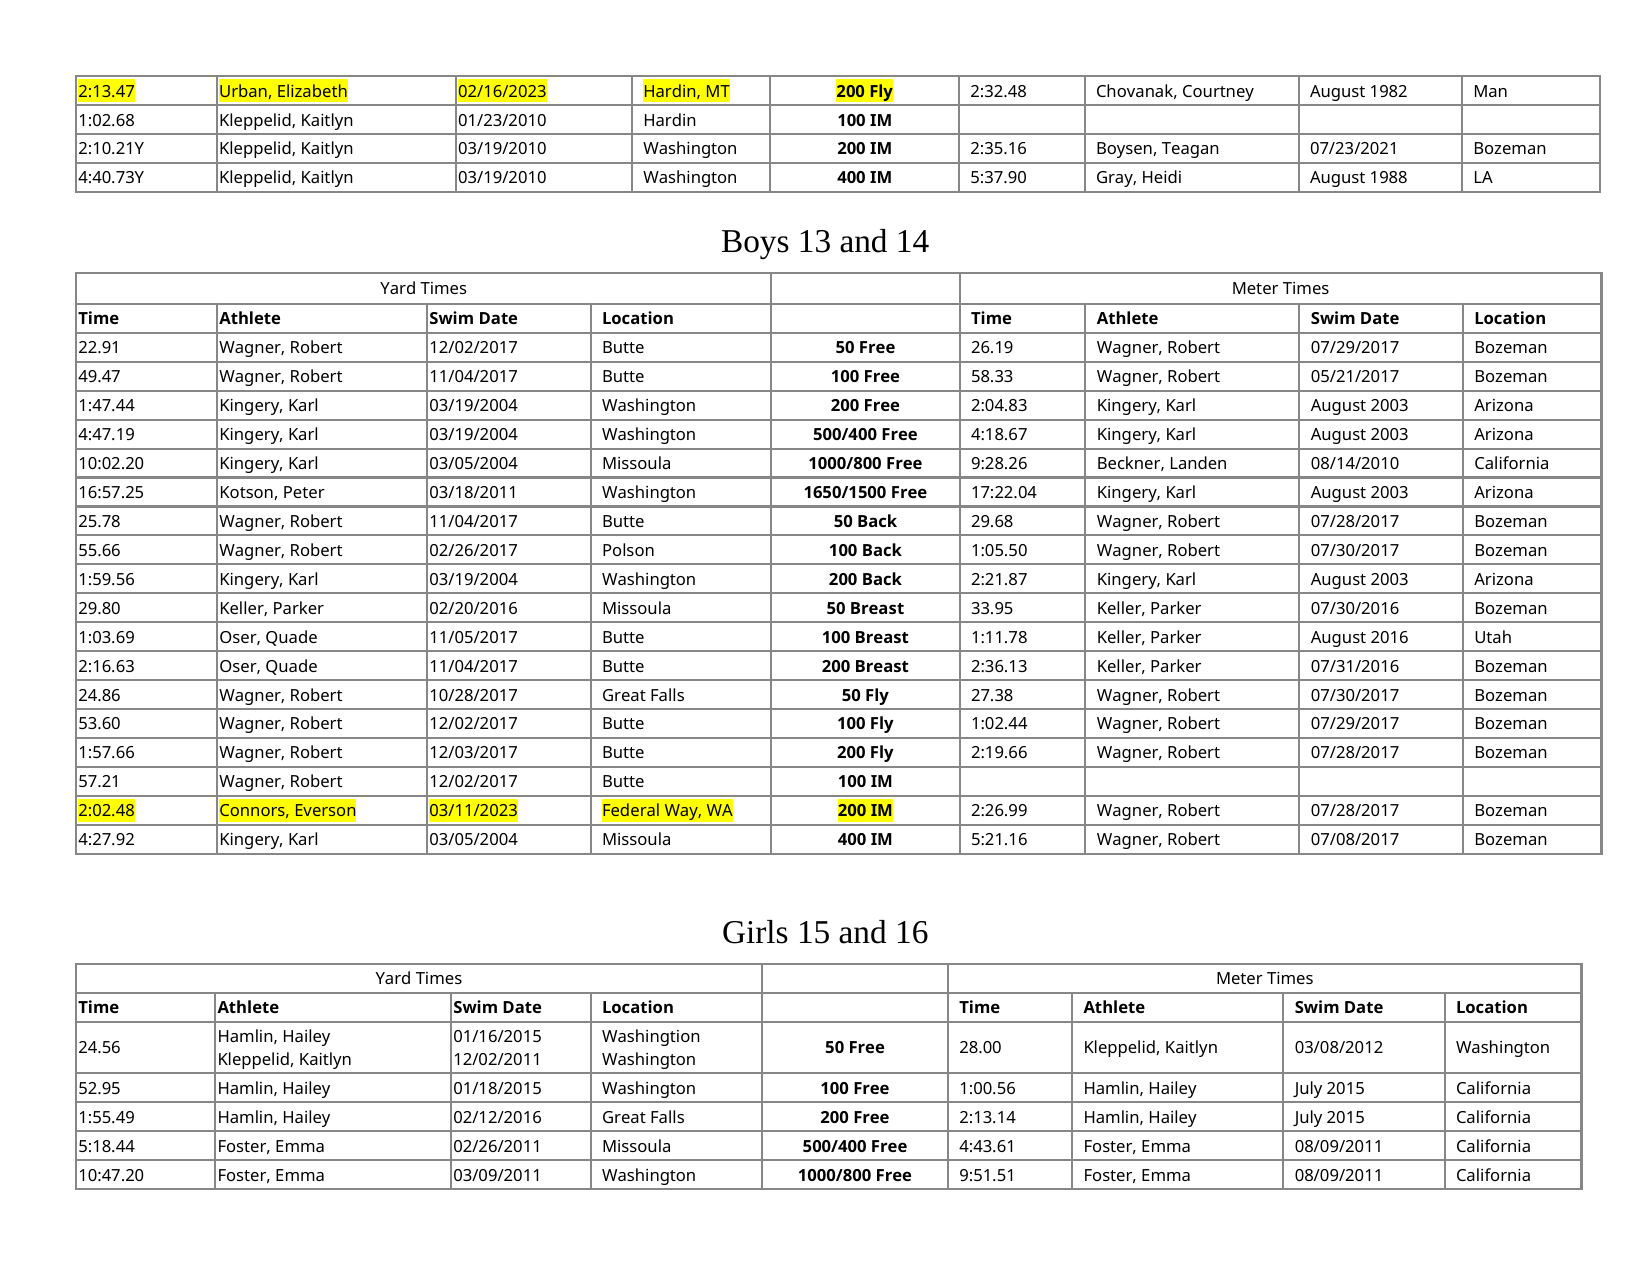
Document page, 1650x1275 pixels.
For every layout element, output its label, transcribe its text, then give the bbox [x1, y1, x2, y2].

table_cell August 1988 [1300, 164, 1461, 191]
table_header Meter Times [961, 274, 1600, 303]
table_cell Time [949, 994, 1071, 1021]
table_cell Bozeman [1464, 508, 1600, 534]
table_cell Arizona [1464, 565, 1600, 592]
table_cell 03/05/2004 [428, 450, 590, 476]
table_cell Urban, Elizabeth [218, 77, 455, 104]
table_cell Kleppelid, Kaitlyn [218, 135, 455, 162]
table_cell Location [592, 994, 761, 1021]
table_cell 10:47.20 [77, 1161, 214, 1188]
table_cell Swim Date [452, 994, 590, 1021]
table_cell Connors, Everson [218, 797, 426, 824]
table_cell Bozeman [1464, 594, 1600, 621]
table_cell 03/19/2004 [428, 392, 590, 418]
table_cell Wagner, Robert [218, 508, 426, 534]
table_cell [1300, 106, 1461, 133]
table_cell 1:02.68 [77, 106, 216, 133]
table_cell Washington [592, 421, 770, 447]
table_cell 5:21.16 [961, 826, 1084, 853]
table_cell 24.86 [77, 681, 216, 708]
table_cell Chovanak, Courtney [1086, 77, 1298, 104]
table_cell Bozeman [1464, 536, 1600, 563]
table_cell 02/26/2017 [428, 536, 590, 563]
table_cell Great Falls [592, 681, 770, 708]
table_cell 08/14/2010 [1300, 450, 1462, 476]
table_cell 29.80 [77, 594, 216, 621]
table_cell 1:55.49 [77, 1103, 214, 1130]
table_cell 50 Free [763, 1023, 947, 1072]
table_cell Washingtion Washington [592, 1023, 761, 1072]
table_cell 01/23/2010 [457, 106, 631, 133]
table_cell 2:21.87 [961, 565, 1084, 592]
table_cell Washington [592, 1161, 761, 1188]
table_cell August 2003 [1300, 392, 1462, 418]
table_cell 07/29/2017 [1300, 710, 1462, 737]
table_cell 50 Back [772, 508, 959, 534]
table_cell Oser, Quade [218, 652, 426, 679]
table_cell Wagner, Robert [218, 363, 426, 389]
table_cell 200 IM [772, 797, 959, 824]
table_cell Location [1464, 305, 1600, 332]
table_cell 49.47 [77, 363, 216, 389]
table_cell 07/28/2017 [1300, 508, 1462, 534]
table_cell 100 Fly [772, 710, 959, 737]
table_cell 12/02/2017 [428, 334, 590, 361]
table_cell 16:57.25 [77, 479, 216, 505]
table_cell Swim Date [1284, 994, 1444, 1021]
table_cell 22.91 [77, 334, 216, 361]
table_cell 33.95 [961, 594, 1084, 621]
table_cell Wagner, Robert [1086, 826, 1298, 853]
table_cell 5:18.44 [77, 1132, 214, 1159]
table_cell 500/400 Free [763, 1132, 947, 1159]
table_cell 07/30/2017 [1300, 681, 1462, 708]
table_cell Kleppelid, Kaitlyn [1073, 1023, 1282, 1072]
table_cell Bozeman [1464, 826, 1600, 853]
table_cell Missoula [592, 450, 770, 476]
table_cell Kingery, Karl [1086, 479, 1298, 505]
table_cell Bozeman [1464, 363, 1600, 389]
table_cell Butte [592, 334, 770, 361]
table_cell 400 IM [772, 826, 959, 853]
table_cell Foster, Emma [216, 1132, 450, 1159]
table_cell [960, 106, 1084, 133]
table_cell [1463, 106, 1599, 133]
table_cell 1650/1500 Free [772, 479, 959, 505]
table_cell 52.95 [77, 1074, 214, 1101]
table_cell 17:22.04 [961, 479, 1084, 505]
table_cell 28.00 [949, 1023, 1071, 1072]
table_cell 500/400 Free [772, 421, 959, 447]
table_cell Arizona [1464, 479, 1600, 505]
table_cell [1464, 768, 1600, 795]
table_cell 57.21 [77, 768, 216, 795]
table_cell 5:37.90 [960, 164, 1084, 191]
table_cell 05/21/2017 [1300, 363, 1462, 389]
table_cell 01/16/2015 12/02/2011 [452, 1023, 590, 1072]
table_cell 08/09/2011 [1284, 1132, 1444, 1159]
table_cell 03/11/2023 [428, 797, 590, 824]
table_cell Wagner, Robert [1086, 334, 1298, 361]
table_cell Wagner, Robert [218, 536, 426, 563]
table_cell 9:51.51 [949, 1161, 1071, 1188]
table_cell Hamlin, Hailey [1073, 1074, 1282, 1101]
table_cell Swim Date [1300, 305, 1462, 332]
table_cell 200 Fly [771, 77, 958, 104]
table_cell Washington [592, 565, 770, 592]
table_cell 1:02.44 [961, 710, 1084, 737]
table_cell 2:35.16 [960, 135, 1084, 162]
table_cell 11/04/2017 [428, 363, 590, 389]
table_cell 11/05/2017 [428, 623, 590, 650]
table_cell 100 Back [772, 536, 959, 563]
table_cell 10/28/2017 [428, 681, 590, 708]
table_cell Athlete [218, 305, 426, 332]
table_cell [1300, 768, 1462, 795]
table_cell Missoula [592, 1132, 761, 1159]
table_cell 07/31/2016 [1300, 652, 1462, 679]
table_cell August 2003 [1300, 421, 1462, 447]
table_cell Kingery, Karl [218, 392, 426, 418]
table_cell Utah [1464, 623, 1600, 650]
table_cell Hamlin, Hailey [1073, 1103, 1282, 1130]
table_cell [763, 994, 947, 1021]
table_cell 25.78 [77, 508, 216, 534]
table_cell Butte [592, 508, 770, 534]
table_cell 1:00.56 [949, 1074, 1071, 1101]
table_cell 03/08/2012 [1284, 1023, 1444, 1072]
table_cell Hardin, MT [633, 77, 769, 104]
table_cell 1:11.78 [961, 623, 1084, 650]
table_cell 07/29/2017 [1300, 334, 1462, 361]
table_cell 1:05.50 [961, 536, 1084, 563]
table_cell Wagner, Robert [1086, 508, 1298, 534]
table_cell Missoula [592, 594, 770, 621]
table_cell Great Falls [592, 1103, 761, 1130]
table_header [763, 965, 947, 992]
table_cell 4:18.67 [961, 421, 1084, 447]
table_cell Bozeman [1464, 739, 1600, 766]
table_cell 1:57.66 [77, 739, 216, 766]
table_cell Kleppelid, Kaitlyn [218, 106, 455, 133]
table_header Yard Times [77, 274, 770, 303]
table_cell 03/19/2010 [457, 164, 631, 191]
table_cell Wagner, Robert [1086, 797, 1298, 824]
table_cell Washington [592, 479, 770, 505]
table_cell 07/30/2017 [1300, 536, 1462, 563]
table_cell Athlete [1086, 305, 1298, 332]
table_cell 1000/800 Free [772, 450, 959, 476]
table_cell 2:16.63 [77, 652, 216, 679]
table_cell Keller, Parker [218, 594, 426, 621]
table_cell 200 Breast [772, 652, 959, 679]
table_cell 1:47.44 [77, 392, 216, 418]
table_cell 2:19.66 [961, 739, 1084, 766]
table_cell 4:27.92 [77, 826, 216, 853]
table_cell Kingery, Karl [1086, 392, 1298, 418]
table_cell Federal Way, WA [592, 797, 770, 824]
table_cell Hardin [633, 106, 769, 133]
table_header [772, 274, 959, 303]
table_cell Washington [633, 135, 769, 162]
table_cell Butte [592, 363, 770, 389]
table_cell Bozeman [1463, 135, 1599, 162]
table_cell 07/28/2017 [1300, 739, 1462, 766]
table_cell Boysen, Teagan [1086, 135, 1298, 162]
table_cell Beckner, Landen [1086, 450, 1298, 476]
table_cell 4:47.19 [77, 421, 216, 447]
table_cell Arizona [1464, 421, 1600, 447]
table_cell [1086, 106, 1298, 133]
table_cell Kingery, Karl [218, 450, 426, 476]
table_cell 24.56 [77, 1023, 214, 1072]
table_cell Butte [592, 623, 770, 650]
table_cell 07/30/2016 [1300, 594, 1462, 621]
table_cell Hamlin, Hailey [216, 1103, 450, 1130]
table_cell Athlete [1073, 994, 1282, 1021]
table_cell 50 Free [772, 334, 959, 361]
table_cell Man [1463, 77, 1599, 104]
table_cell Kingery, Karl [218, 421, 426, 447]
table_cell 2:36.13 [961, 652, 1084, 679]
table_cell 2:10.21Y [77, 135, 216, 162]
table_cell July 2015 [1284, 1103, 1444, 1130]
table_cell 2:13.14 [949, 1103, 1071, 1130]
table_cell 12/03/2017 [428, 739, 590, 766]
table_cell July 2015 [1284, 1074, 1444, 1101]
table_cell 2:26.99 [961, 797, 1084, 824]
table_cell Wagner, Robert [218, 768, 426, 795]
table_cell Butte [592, 710, 770, 737]
table_cell August 2003 [1300, 479, 1462, 505]
table_cell Kingery, Karl [1086, 421, 1298, 447]
table_cell August 2016 [1300, 623, 1462, 650]
table_cell Washington [592, 1074, 761, 1101]
table_cell Kingery, Karl [218, 565, 426, 592]
table_cell 07/08/2017 [1300, 826, 1462, 853]
text Boys 13 and 14 [75, 222, 1575, 260]
table_cell Missoula [592, 826, 770, 853]
table_cell Wagner, Robert [1086, 710, 1298, 737]
table_cell 50 Breast [772, 594, 959, 621]
table_cell [772, 305, 959, 332]
table_cell California [1446, 1103, 1580, 1130]
table_cell 100 Free [772, 363, 959, 389]
table_cell 11/04/2017 [428, 652, 590, 679]
table_cell Bozeman [1464, 681, 1600, 708]
table_cell 55.66 [77, 536, 216, 563]
table_cell 12/02/2017 [428, 768, 590, 795]
table_cell Swim Date [428, 305, 590, 332]
table_cell 02/12/2016 [452, 1103, 590, 1130]
table_cell 200 Free [772, 392, 959, 418]
table_cell Washington [633, 164, 769, 191]
table_cell Oser, Quade [218, 623, 426, 650]
table_cell 07/28/2017 [1300, 797, 1462, 824]
table_header Yard Times [77, 965, 761, 992]
table_cell Bozeman [1464, 652, 1600, 679]
table_cell 2:13.47 [77, 77, 216, 104]
table_cell Location [592, 305, 770, 332]
table_cell 10:02.20 [77, 450, 216, 476]
table_cell 4:40.73Y [77, 164, 216, 191]
table_cell Wagner, Robert [1086, 739, 1298, 766]
table_cell 200 Free [763, 1103, 947, 1130]
table_cell 03/09/2011 [452, 1161, 590, 1188]
table_cell 50 Fly [772, 681, 959, 708]
table_cell California [1446, 1074, 1580, 1101]
table_cell Washington [1446, 1023, 1580, 1072]
table_cell 03/19/2004 [428, 565, 590, 592]
table_cell Bozeman [1464, 710, 1600, 737]
table_cell Keller, Parker [1086, 594, 1298, 621]
table_cell California [1446, 1161, 1580, 1188]
table_cell 27.38 [961, 681, 1084, 708]
table_cell 53.60 [77, 710, 216, 737]
table_cell Butte [592, 768, 770, 795]
table_cell Keller, Parker [1086, 652, 1298, 679]
table_cell 200 Fly [772, 739, 959, 766]
table_cell Kingery, Karl [218, 826, 426, 853]
table_cell Foster, Emma [1073, 1132, 1282, 1159]
table_cell 9:28.26 [961, 450, 1084, 476]
table_cell 100 IM [771, 106, 958, 133]
table_cell 12/02/2017 [428, 710, 590, 737]
table_cell Keller, Parker [1086, 623, 1298, 650]
table_cell 01/18/2015 [452, 1074, 590, 1101]
table_cell Wagner, Robert [218, 710, 426, 737]
table_cell Arizona [1464, 392, 1600, 418]
table_cell Wagner, Robert [1086, 681, 1298, 708]
table_cell LA [1463, 164, 1599, 191]
table_cell 07/23/2021 [1300, 135, 1461, 162]
table_cell 1:59.56 [77, 565, 216, 592]
table_cell Kingery, Karl [1086, 565, 1298, 592]
table_cell Location [1446, 994, 1580, 1021]
table_cell Bozeman [1464, 797, 1600, 824]
table_cell Time [961, 305, 1084, 332]
table_cell 29.68 [961, 508, 1084, 534]
table_cell California [1464, 450, 1600, 476]
table_cell 08/09/2011 [1284, 1161, 1444, 1188]
table_cell 400 IM [771, 164, 958, 191]
table_cell 200 Back [772, 565, 959, 592]
table_cell Athlete [216, 994, 450, 1021]
table_cell Bozeman [1464, 334, 1600, 361]
table_cell Wagner, Robert [218, 681, 426, 708]
table_cell [1086, 768, 1298, 795]
table_cell Wagner, Robert [218, 739, 426, 766]
table_cell Polson [592, 536, 770, 563]
table_cell August 1982 [1300, 77, 1461, 104]
table_cell Washington [592, 392, 770, 418]
table_cell Foster, Emma [1073, 1161, 1282, 1188]
table_cell Hamlin, Hailey Kleppelid, Kaitlyn [216, 1023, 450, 1072]
table_cell Wagner, Robert [218, 334, 426, 361]
table_cell [961, 768, 1084, 795]
table_cell 02/16/2023 [457, 77, 631, 104]
table_cell Time [77, 994, 214, 1021]
table_cell 100 Free [763, 1074, 947, 1101]
table_cell 03/19/2010 [457, 135, 631, 162]
table_cell Butte [592, 739, 770, 766]
table_cell 1000/800 Free [763, 1161, 947, 1188]
table_cell 2:32.48 [960, 77, 1084, 104]
table_cell Hamlin, Hailey [216, 1074, 450, 1101]
table_cell 200 IM [771, 135, 958, 162]
table_cell 03/05/2004 [428, 826, 590, 853]
table_cell 03/19/2004 [428, 421, 590, 447]
table_cell Kleppelid, Kaitlyn [218, 164, 455, 191]
table_cell Wagner, Robert [1086, 363, 1298, 389]
table_cell 100 IM [772, 768, 959, 795]
table_cell 03/18/2011 [428, 479, 590, 505]
table_header Meter Times [949, 965, 1580, 992]
table_cell Time [77, 305, 216, 332]
table_cell 100 Breast [772, 623, 959, 650]
table_cell Butte [592, 652, 770, 679]
table_cell Gray, Heidi [1086, 164, 1298, 191]
table_cell 02/26/2011 [452, 1132, 590, 1159]
table_cell 26.19 [961, 334, 1084, 361]
table_cell 02/20/2016 [428, 594, 590, 621]
table_cell California [1446, 1132, 1580, 1159]
table_cell August 2003 [1300, 565, 1462, 592]
table_cell Kotson, Peter [218, 479, 426, 505]
table_cell 1:03.69 [77, 623, 216, 650]
table_cell Wagner, Robert [1086, 536, 1298, 563]
table_cell 2:04.83 [961, 392, 1084, 418]
table_cell 58.33 [961, 363, 1084, 389]
text Girls 15 and 16 [75, 912, 1575, 951]
table_cell 2:02.48 [77, 797, 216, 824]
table_cell 11/04/2017 [428, 508, 590, 534]
table_cell Foster, Emma [216, 1161, 450, 1188]
table_cell 4:43.61 [949, 1132, 1071, 1159]
